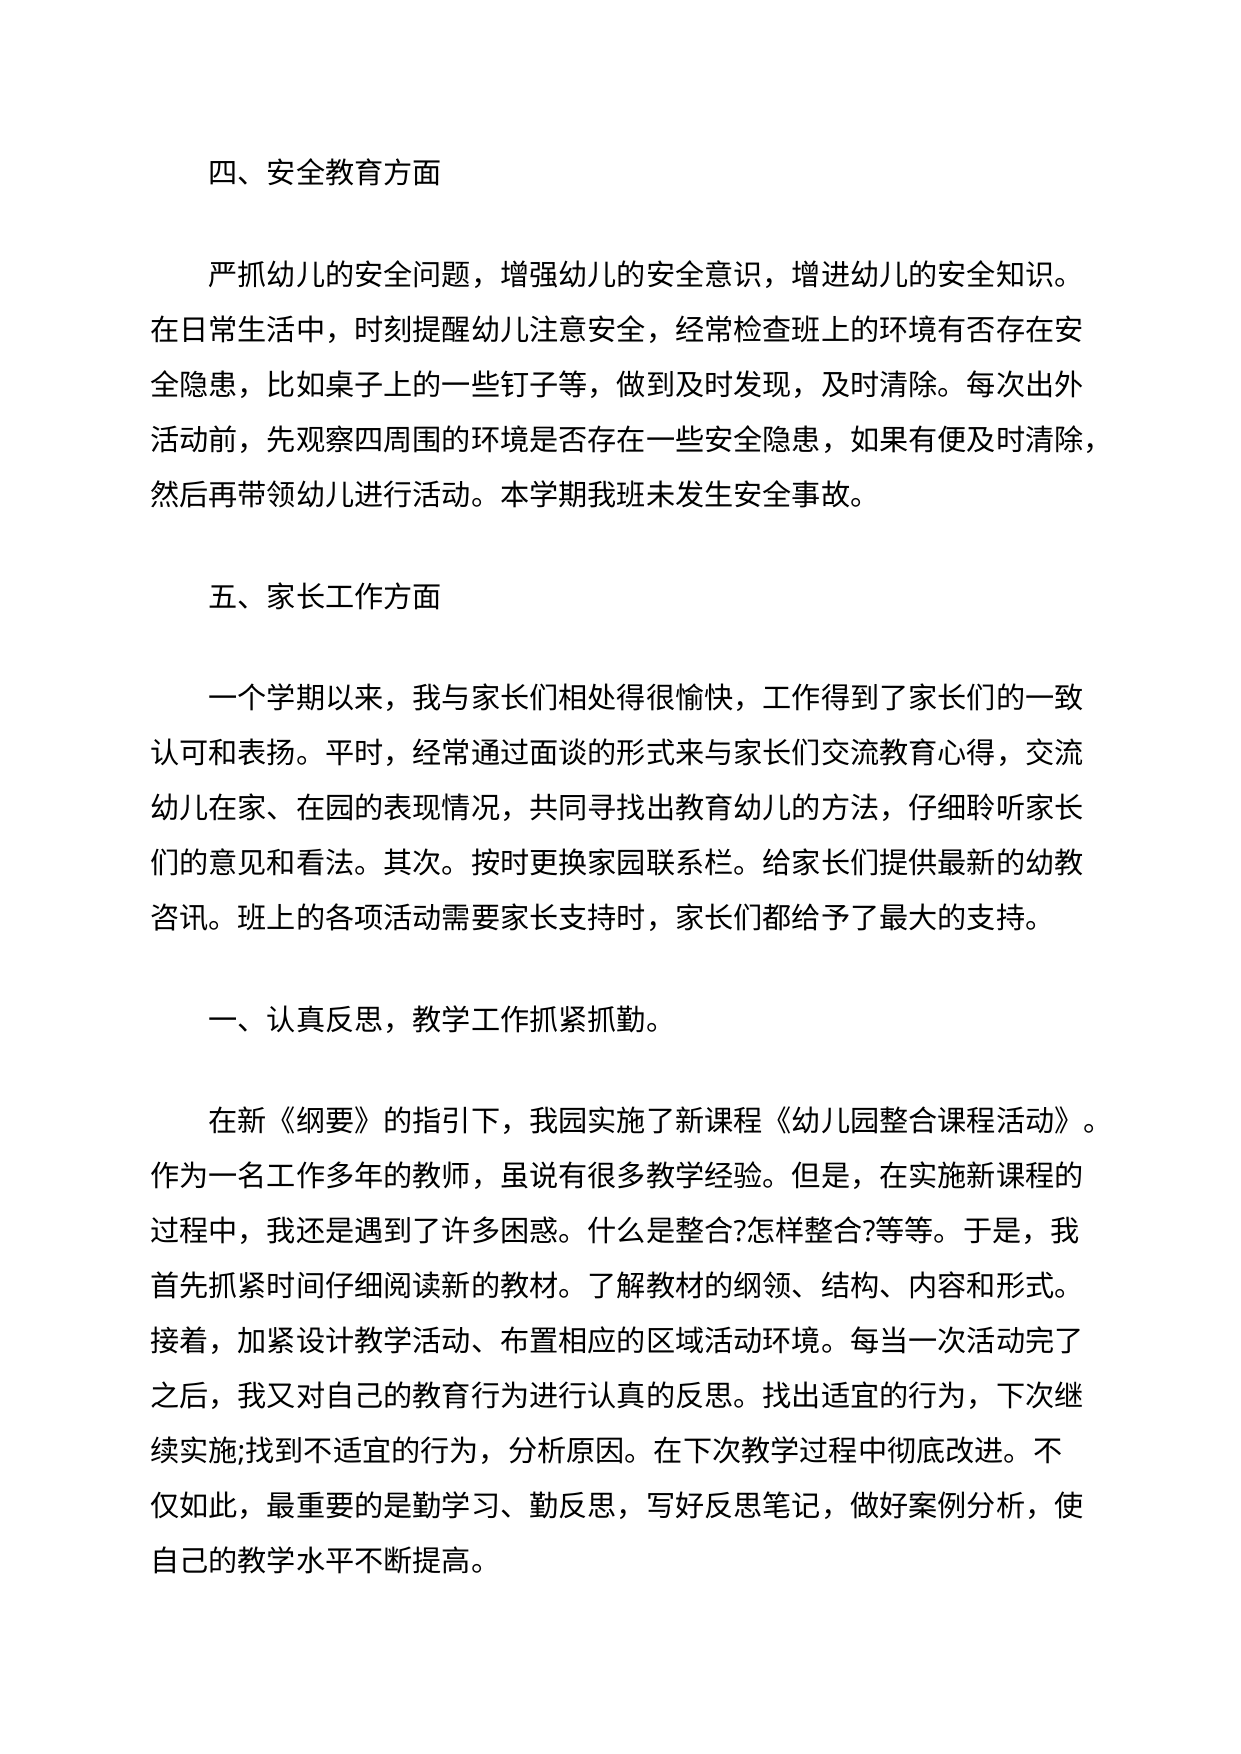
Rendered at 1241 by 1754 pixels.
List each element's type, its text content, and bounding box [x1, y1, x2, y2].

text 五、家长工作方面 [150, 573, 1090, 615]
text 一、认真反思，教学工作抓紧抓勤。 [150, 996, 1090, 1038]
text 在新《纲要》的指引下，我园实施了新课程《幼儿园整合课程活动》。作为一名工作多年的教师，虽说有很多教学经验。但是，在实施新课程的过程中，我还是遇到了许多困惑。什么是整合?怎样整合?等等。于是，我首先抓紧时间仔细阅读新的教材。了解教材的纲领、结构、内容和形式。接着，加紧设计教学活动、布置相应的区域活动环境。每当一次活动完了之后，我又对自己的教育行为进行认真的反思。找出适宜的行为，下次继续实施;找到不适宜的行为，分析原因。在下次教学过程中彻底改进。不仅如此，最重要的是勤学习、勤反思，写好反思笔记，做好案例分析，使自己的教学水平不断提高。 [150, 1098, 1090, 1580]
text 四、安全教育方面 [150, 150, 1090, 192]
text 一个学期以来，我与家长们相处得很愉快，工作得到了家长们的一致认可和表扬。平时，经常通过面谈的形式来与家长们交流教育心得，交流幼儿在家、在园的表现情况，共同寻找出教育幼儿的方法，仔细聆听家长们的意见和看法。其次。按时更换家园联系栏。给家长们提供最新的幼教咨讯。班上的各项活动需要家长支持时，家长们都给予了最大的支持。 [150, 675, 1090, 937]
text 严抓幼儿的安全问题，增强幼儿的安全意识，增进幼儿的安全知识。在日常生活中，时刻提醒幼儿注意安全，经常检查班上的环境有否存在安全隐患，比如桌子上的一些钉子等，做到及时发现，及时清除。每次出外活动前，先观察四周围的环境是否存在一些安全隐患，如果有便及时清除，然后再带领幼儿进行活动。本学期我班未发生安全事故。 [150, 252, 1090, 514]
